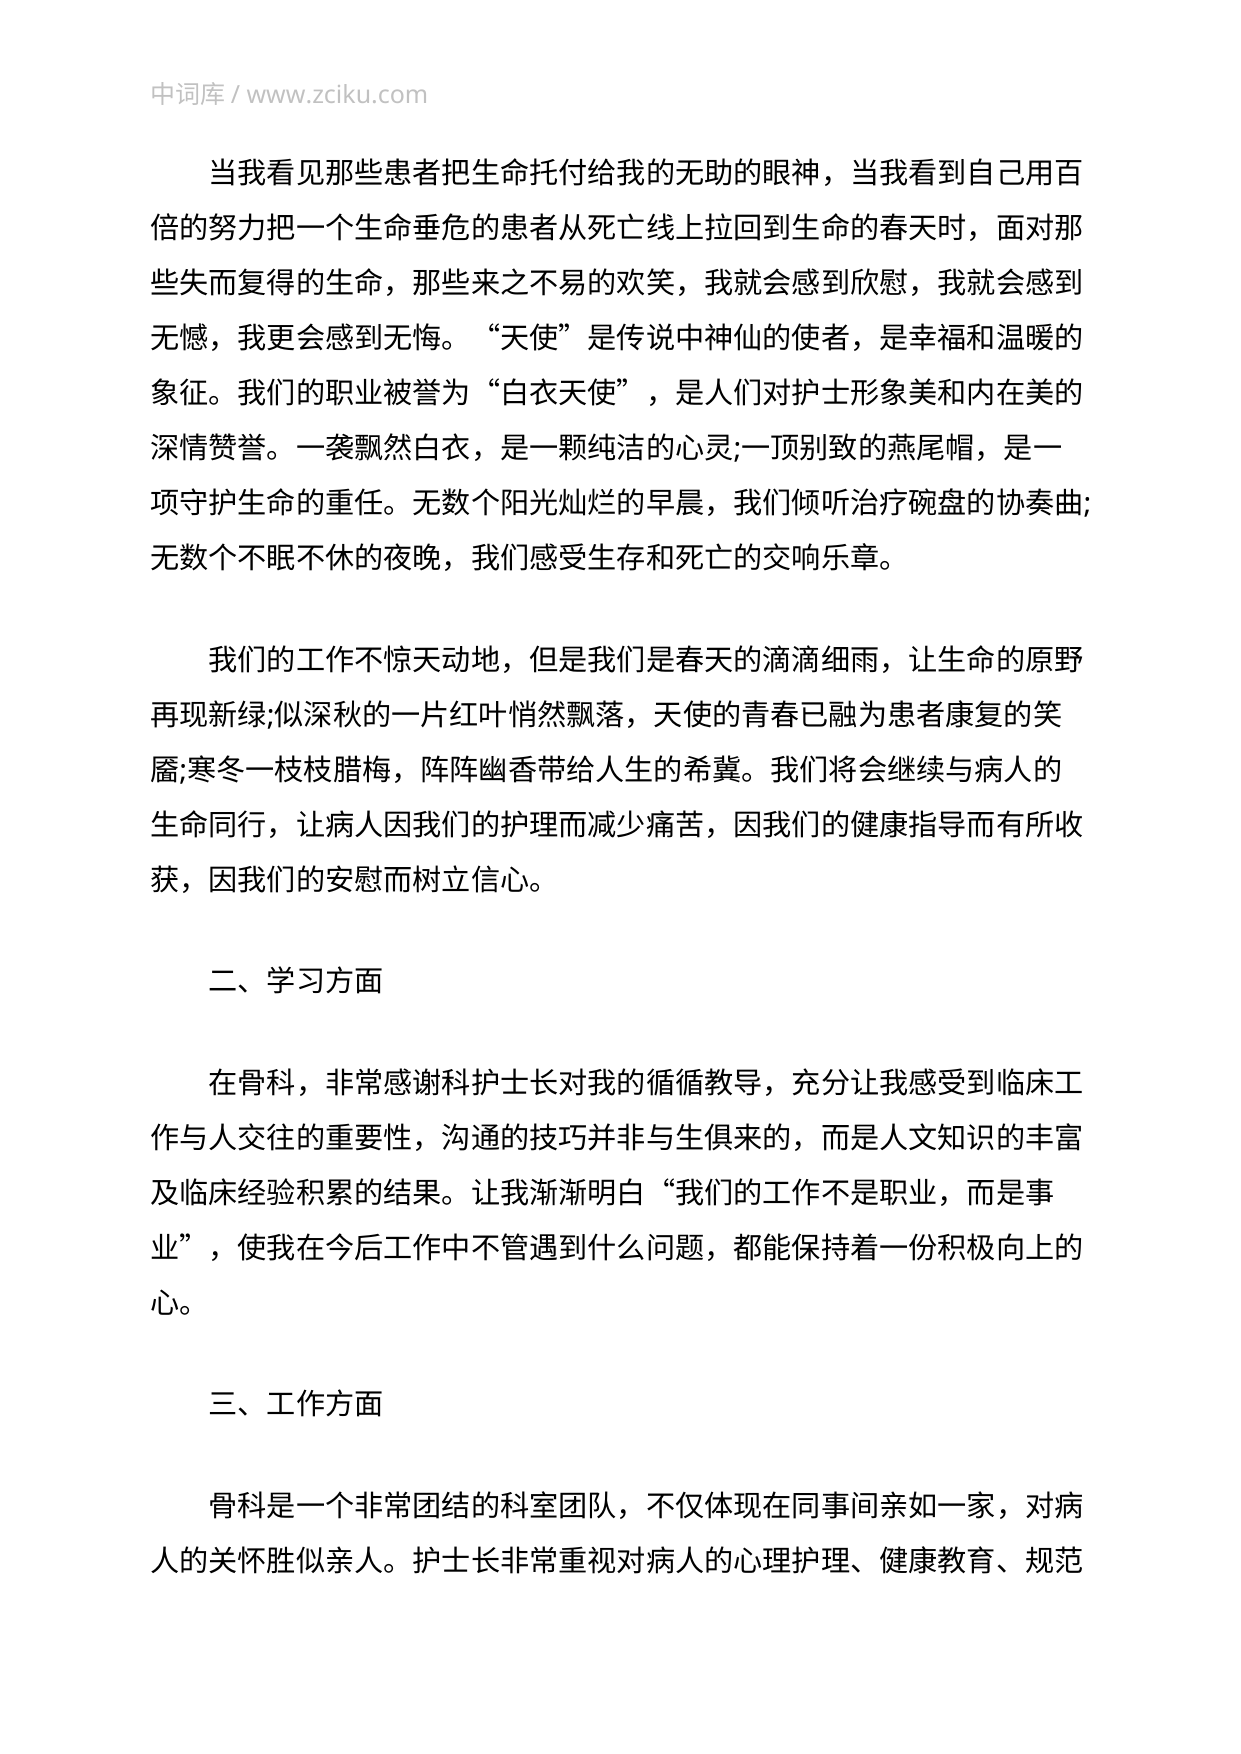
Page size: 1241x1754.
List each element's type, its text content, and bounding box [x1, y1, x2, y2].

text 当我看见那些患者把生命托付给我的无助的眼神，当我看到自己用百倍的努力把一个生命垂危的患者从死亡线上拉回到生命的春天时，面对那些失而复得的生命，那些来之不易的欢笑，我就会感到欣慰，我就会感到无憾，我更会感到无悔。“天使”是传说中神仙的使者，是幸福和温暖的象征。我们的职业被誉为“白衣天使”，是人们对护士形象美和内在美的深情赞誉。一袭飘然白衣，是一颗纯洁的心灵;一顶别致的燕尾帽，是一项守护生命的重任。无数个阳光灿烂的早晨，我们倾听治疗碗盘的协奏曲;无数个不眠不休的夜晚，我们感受生存和死亡的交响乐章。 [150, 150, 1090, 577]
text 二、学习方面 [150, 958, 1090, 1000]
text 三、工作方面 [150, 1381, 1090, 1423]
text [150, 1483, 1090, 1580]
text 我们的工作不惊天动地，但是我们是春天的滴滴细雨，让生命的原野再现新绿;似深秋的一片红叶悄然飘落，天使的青春已融为患者康复的笑靥;寒冬一枝枝腊梅，阵阵幽香带给人生的希冀。我们将会继续与病人的生命同行，让病人因我们的护理而减少痛苦，因我们的健康指导而有所收获，因我们的安慰而树立信心。 [150, 636, 1090, 898]
text 在骨科，非常感谢科护士长对我的循循教导，充分让我感受到临床工作与人交往的重要性，沟通的技巧并非与生俱来的，而是人文知识的丰富及临床经验积累的结果。让我渐渐明白“我们的工作不是职业，而是事业”，使我在今后工作中不管遇到什么问题，都能保持着一份积极向上的心。 [150, 1059, 1090, 1321]
